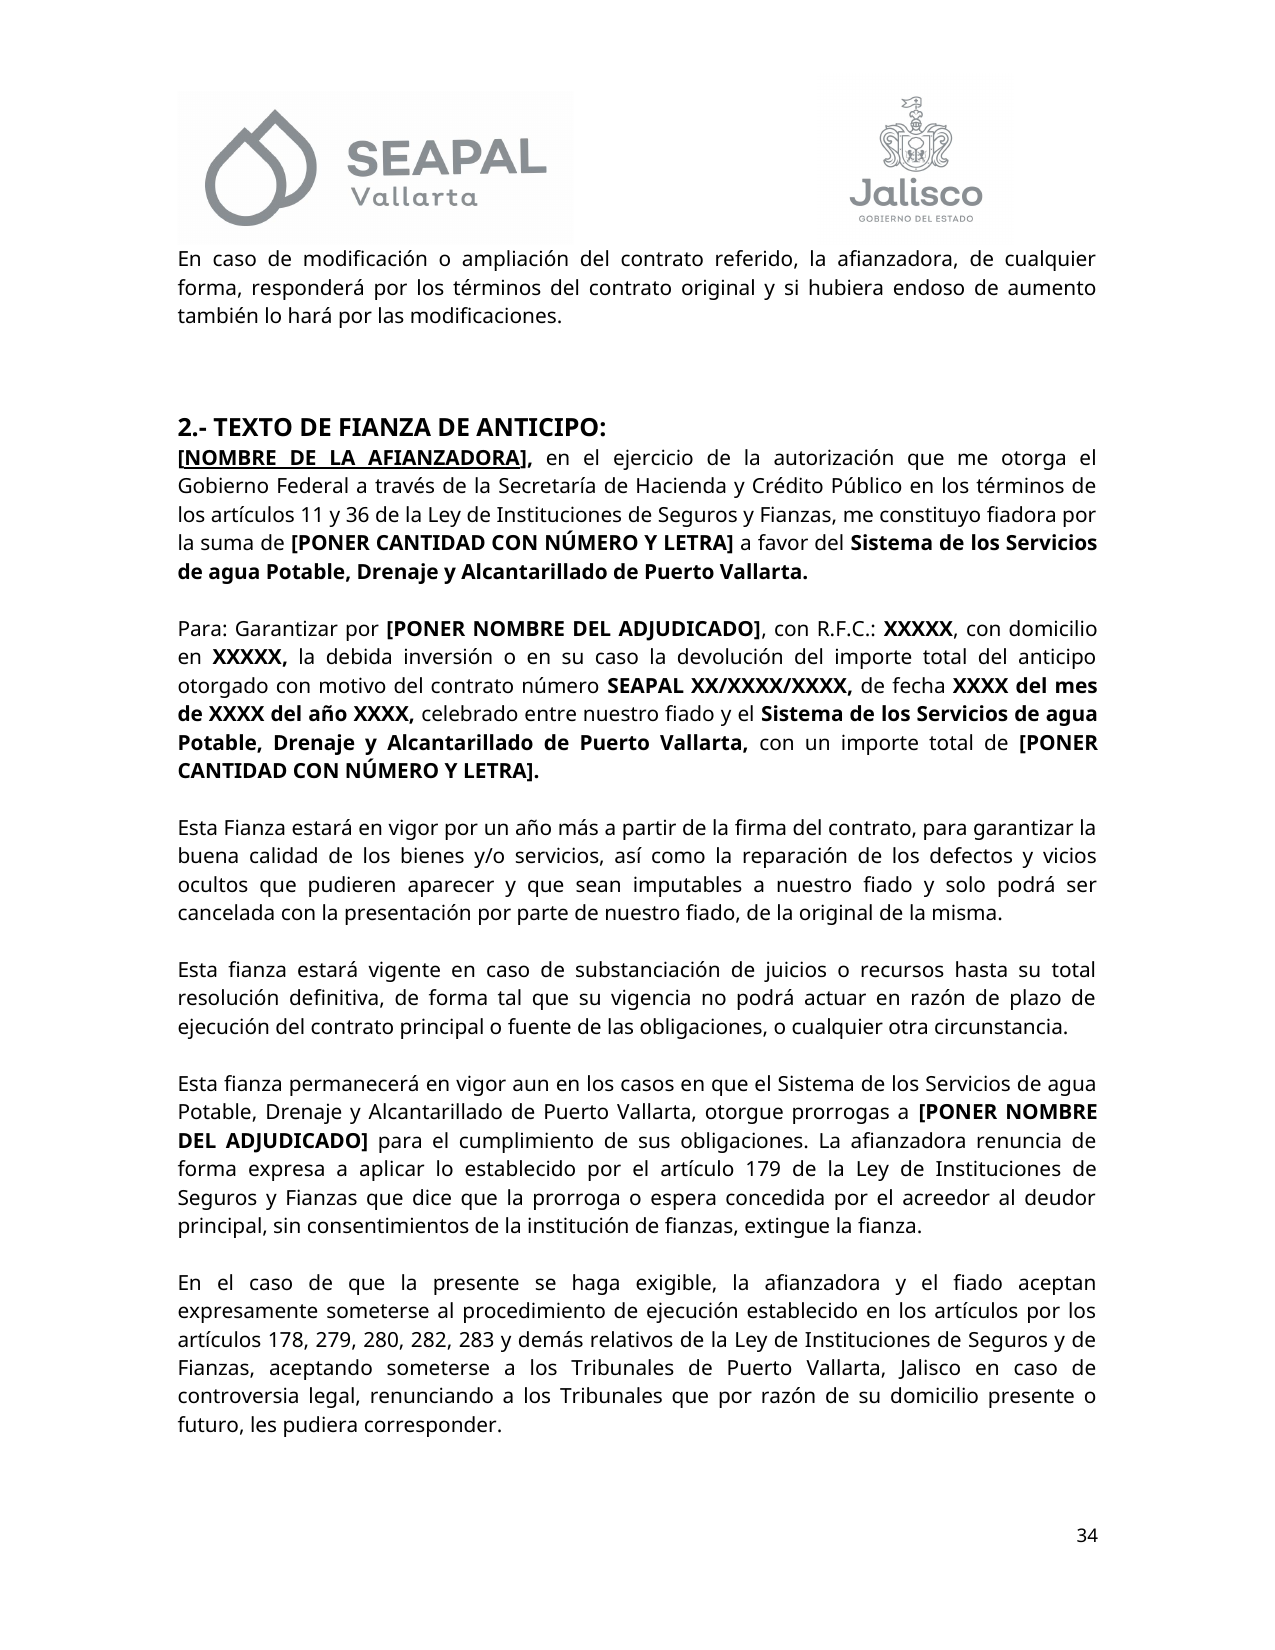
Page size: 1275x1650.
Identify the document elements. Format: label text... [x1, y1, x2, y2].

picture [817, 73, 1015, 245]
text Esta fianza permanecerá en vigor aun en los casos en que el Sistema de los Servicios de agua Potable, Drenaje y Alcantarillado de Puerto Vallarta, otorgue prorrogas a [PONER NOMBRE DEL ADJUDICADO] para el cumplimiento de sus obligaciones. La afianzadora renuncia de forma expresa a aplicar lo establecido por el artículo 179 de la Ley de Instituciones de Seguros y Fianzas que dice que la prorroga o espera concedida por el acreedor al deudor principal, sin consentimientos de la institución de fianzas, extingue la fianza. [177, 1069, 1098, 1239]
text [NOMBRE DE LA AFIANZADORA], en el ejercicio de la autorización que me otorga el Gobierno Federal a través de la Secretaría de Hacienda y Crédito Público en los términos de los artículos 11 y 36 de la Ley de Instituciones de Seguros y Fianzas, me constituyo fiadora por la suma de [PONER CANTIDAD CON NÚMERO Y LETRA] a favor del Sistema de los Servicios de agua Potable, Drenaje y Alcantarillado de Puerto Vallarta. [177, 443, 1098, 585]
text En caso de modificación o ampliación del contrato referido, la afianzadora, de cualquier forma, responderá por los términos del contrato original y si hubiera endoso de aumento también lo hará por las modificaciones. [177, 244, 1098, 330]
text 2.- TEXTO DE FIANZA DE ANTICIPO: [177, 409, 1098, 443]
text En el caso de que la presente se haga exigible, la afianzadora y el fiado aceptan expresamente someterse al procedimiento de ejecución establecido en los artículos por los artículos 178, 279, 280, 282, 283 y demás relativos de la Ley de Instituciones de Seguros y de Fianzas, aceptando someterse a los Tribunales de Puerto Vallarta, Jalisco en caso de controversia legal, renunciando a los Tribunales que por razón de su domicilio presente o futuro, les pudiera corresponder. [177, 1268, 1098, 1438]
picture [177, 91, 574, 245]
text Para: Garantizar por [PONER NOMBRE DEL ADJUDICADO], con R.F.C.: XXXXX, con domicilio en XXXXX, la debida inversión o en su caso la devolución del importe total del anticipo otorgado con motivo del contrato número SEAPAL XX/XXXX/XXXX, de fecha XXXX del mes de XXXX del año XXXX, celebrado entre nuestro fiado y el Sistema de los Servicios de agua Potable, Drenaje y Alcantarillado de Puerto Vallarta, con un importe total de [PONER CANTIDAD CON NÚMERO Y LETRA]. [177, 614, 1098, 784]
text Esta Fianza estará en vigor por un año más a partir de la firma del contrato, para garantizar la buena calidad de los bienes y/o servicios, así como la reparación de los defectos y vicios ocultos que pudieren aparecer y que sean imputables a nuestro fiado y solo podrá ser cancelada con la presentación por parte de nuestro fiado, de la original de la misma. [177, 813, 1098, 927]
text Esta fianza estará vigente en caso de substanciación de juicios o recursos hasta su total resolución definitiva, de forma tal que su vigencia no podrá actuar en razón de plazo de ejecución del contrato principal o fuente de las obligaciones, o cualquier otra circunstancia. [177, 955, 1098, 1040]
